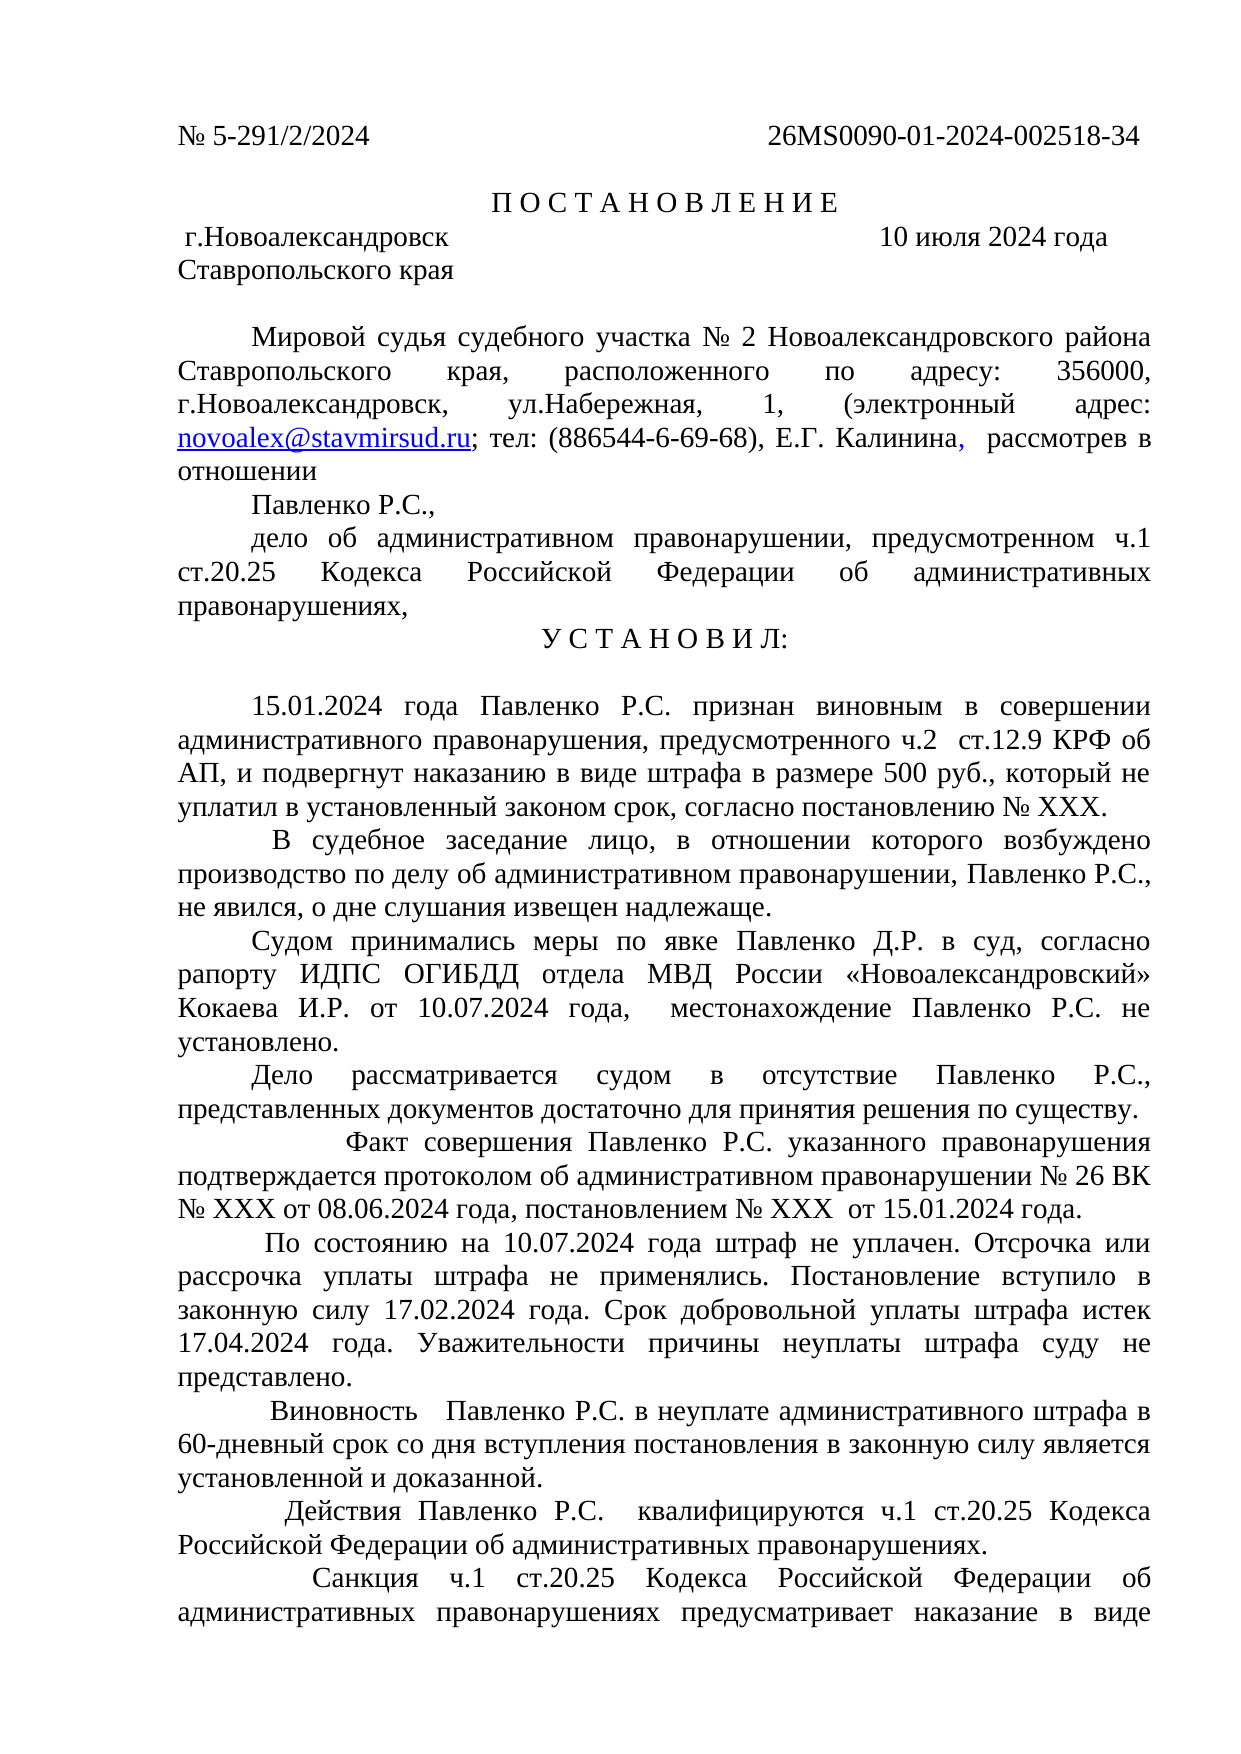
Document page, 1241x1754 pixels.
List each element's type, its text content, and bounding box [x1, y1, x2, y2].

text Судом принимались меры по явке Павленко Д.Р. в суд, согласно рапорту ИДПС ОГИБДД отдела МВД России «Новоалександровский» Кокаева И.Р. от 10.07.2024 года, местонахождение Павленко Р.С. не установлено. [177, 923, 1152, 1057]
text Факт совершения Павленко Р.С. указанного правонарушения подтверждается протоколом об административном правонарушении № 26 ВК № ХХХ от 08.06.2024 года, постановлением № ХХХ от 15.01.2024 года. [177, 1124, 1152, 1225]
text Ставропольского края [177, 252, 1152, 286]
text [177, 1560, 1152, 1627]
text дело об административном правонарушении, предусмотренном ч.1 ст.20.25 Кодекса Российской Федерации об административных правонарушениях, [177, 521, 1152, 621]
text г.Новоалександровск 10 июля 2024 года [177, 219, 1152, 252]
text По состоянию на 10.07.2024 года штраф не уплачен. Отсрочка или рассрочка уплаты штрафа не применялись. Постановление вступило в законную силу 17.02.2024 года. Срок добровольной уплаты штрафа истек 17.04.2024 года. Уважительности причины неуплаты штрафа суду не представлено. [177, 1225, 1152, 1393]
text У С Т А Н О В И Л: [177, 621, 1152, 655]
text Действия Павленко Р.С. квалифицируются ч.1 ст.20.25 Кодекса Российской Федерации об административных правонарушениях. [177, 1493, 1152, 1560]
text 15.01.2024 года Павленко Р.С. признан виновным в совершении административного правонарушения, предусмотренного ч.2 ст.12.9 КРФ об АП, и подвергнут наказанию в виде штрафа в размере 500 руб., который не уплатил в установленный законом срок, согласно постановлению № ХХХ. [177, 688, 1152, 822]
text Дело рассматривается судом в отсутствие Павленко Р.С., представленных документов достаточно для принятия решения по существу. [177, 1057, 1152, 1124]
text Мировой судья судебного участка № 2 Новоалександровского района Ставропольского края, расположенного по адресу: 356000, г.Новоалександровск, ул.Набережная, 1, (электронный адрес: novoalex@stavmirsud.ru; тел: (886544-6-69-68), Е.Г. Калинина, рассмотрев в отношении [177, 319, 1152, 487]
text Виновность Павленко Р.С. в неуплате административного штрафа в 60-дневный срок со дня вступления постановления в законную силу является установленной и доказанной. [177, 1393, 1152, 1493]
text № 5-291/2/2024 26MS0090-01-2024-002518-34 [177, 118, 1152, 152]
text Павленко Р.С., [177, 487, 1152, 521]
text В судебное заседание лицо, в отношении которого возбуждено производство по делу об административном правонарушении, Павленко Р.С., не явился, о дне слушания извещен надлежаще. [177, 822, 1152, 923]
text П О С Т А Н О В Л Е Н И Е [177, 185, 1152, 219]
